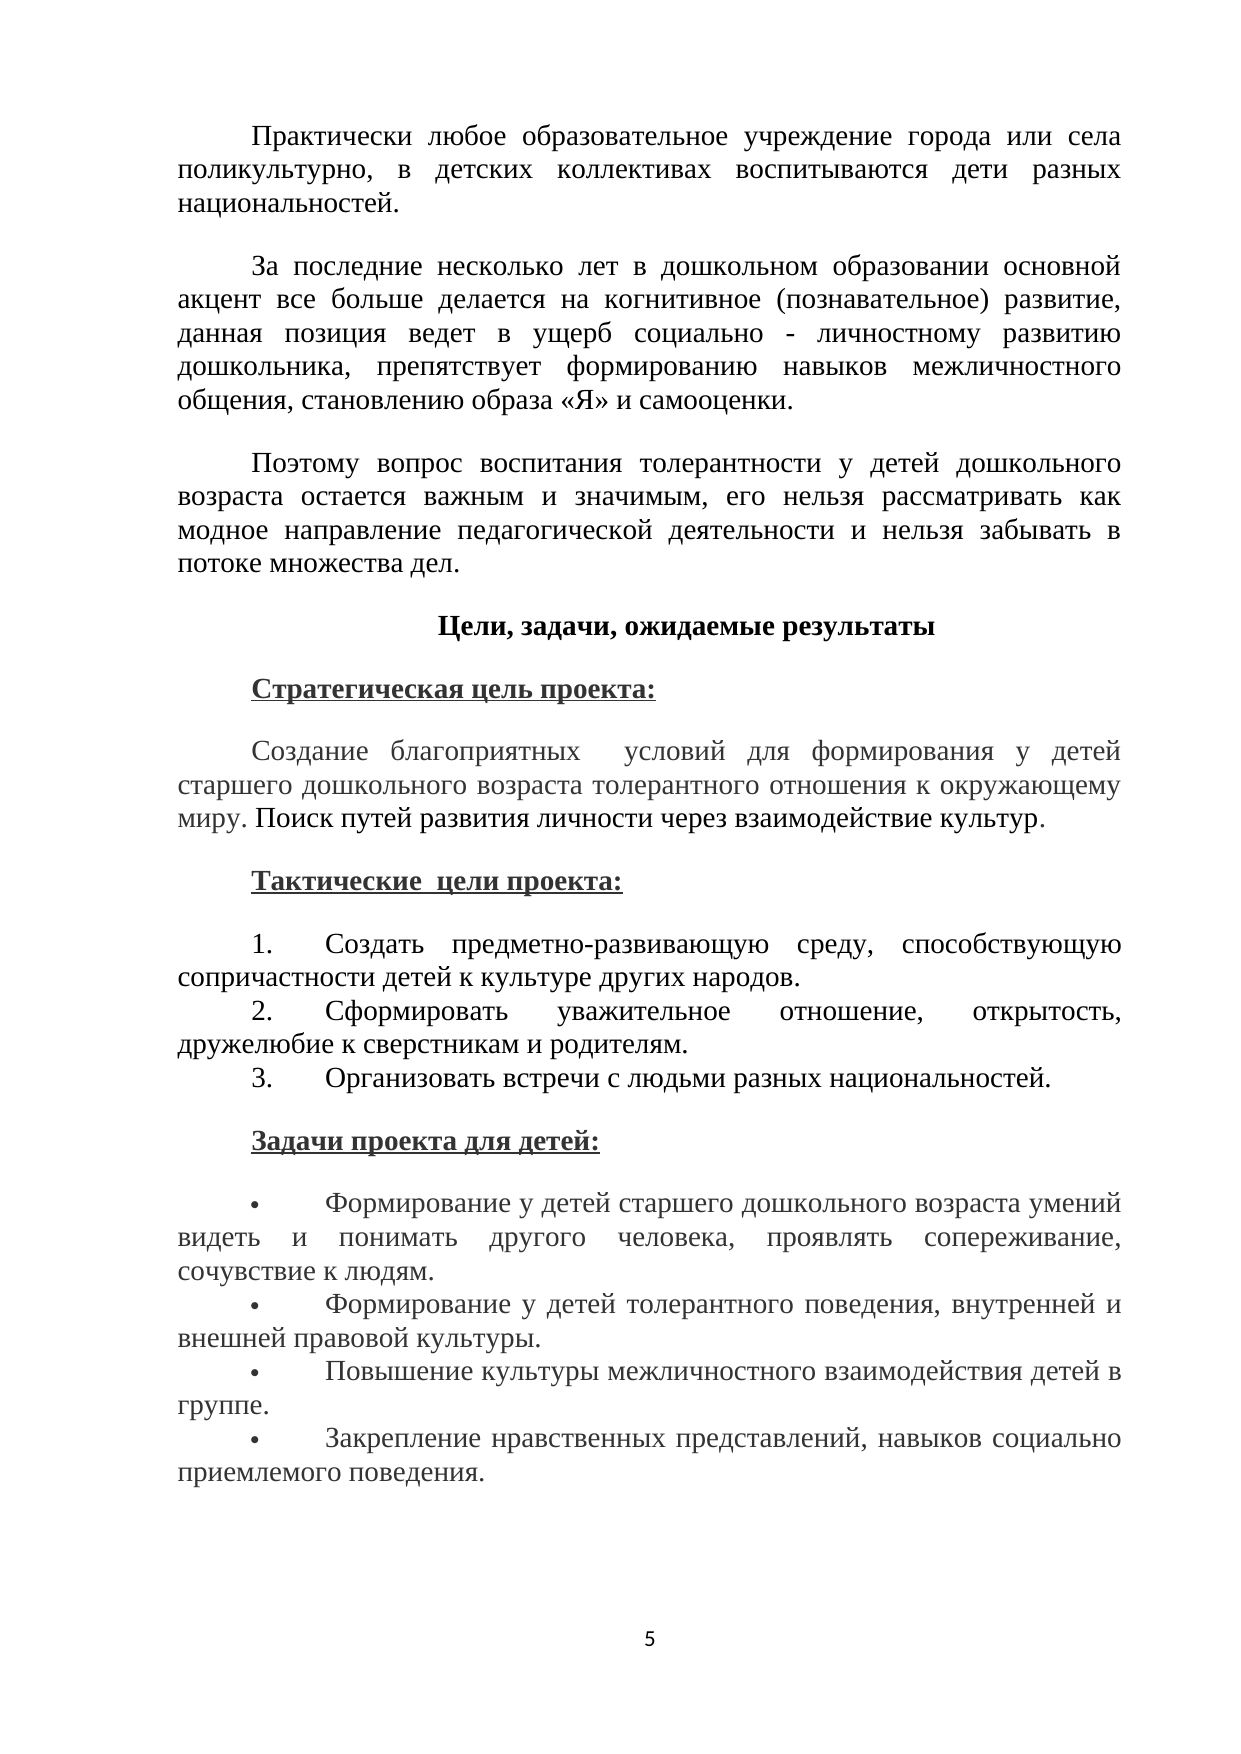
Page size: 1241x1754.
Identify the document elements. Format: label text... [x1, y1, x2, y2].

text Задачи проекта для детей: [177, 1123, 1122, 1156]
text Цели, задачи, ожидаемые результаты [177, 608, 1122, 642]
list Сформировать уважительное отношение, открытость, дружелюбие к сверстникам и родителям. [177, 993, 1122, 1060]
text Практически любое образовательное учреждение города или села поликультурно, в детских коллективах воспитываются дети разных национальностей. [177, 118, 1122, 219]
text За последние несколько лет в дошкольном образовании основной акцент все больше делается на когнитивное (познавательное) развитие, данная позиция ведет в ущерб социально - личностному развитию дошкольника, препятствует формированию навыков межличностного общения, становлению образа «Я» и самооценки. [177, 248, 1122, 416]
text Поэтому вопрос воспитания толерантности у детей дошкольного возраста остается важным и значимым, его нельзя рассматривать как модное направление педагогической деятельности и нельзя забывать в потоке множества дел. [177, 445, 1122, 579]
list Организовать встречи с людьми разных национальностей. [177, 1060, 1122, 1094]
list Повышение культуры межличностного взаимодействия детей в группе. [177, 1353, 1122, 1420]
list Закрепление нравственных представлений, навыков социально приемлемого поведения. [177, 1420, 1122, 1487]
text Создание благоприятных условий для формирования у детей старшего дошкольного возраста толерантного отношения к окружающему миру. Поиск путей развития личности через взаимодействие культур. [177, 733, 1122, 834]
list Формирование у детей старшего дошкольного возраста умений видеть и понимать другого человека, проявлять сопереживание, сочувствие к людям. [177, 1186, 1122, 1286]
text Тактические цели проекта: [177, 863, 1122, 897]
text Стратегическая цель проекта: [177, 671, 1122, 704]
list Формирование у детей толерантного поведения, внутренней и внешней правовой культуры. [177, 1286, 1122, 1353]
list Создать предметно-развивающую среду, способствующую сопричастности детей к культуре других народов. [177, 926, 1122, 993]
